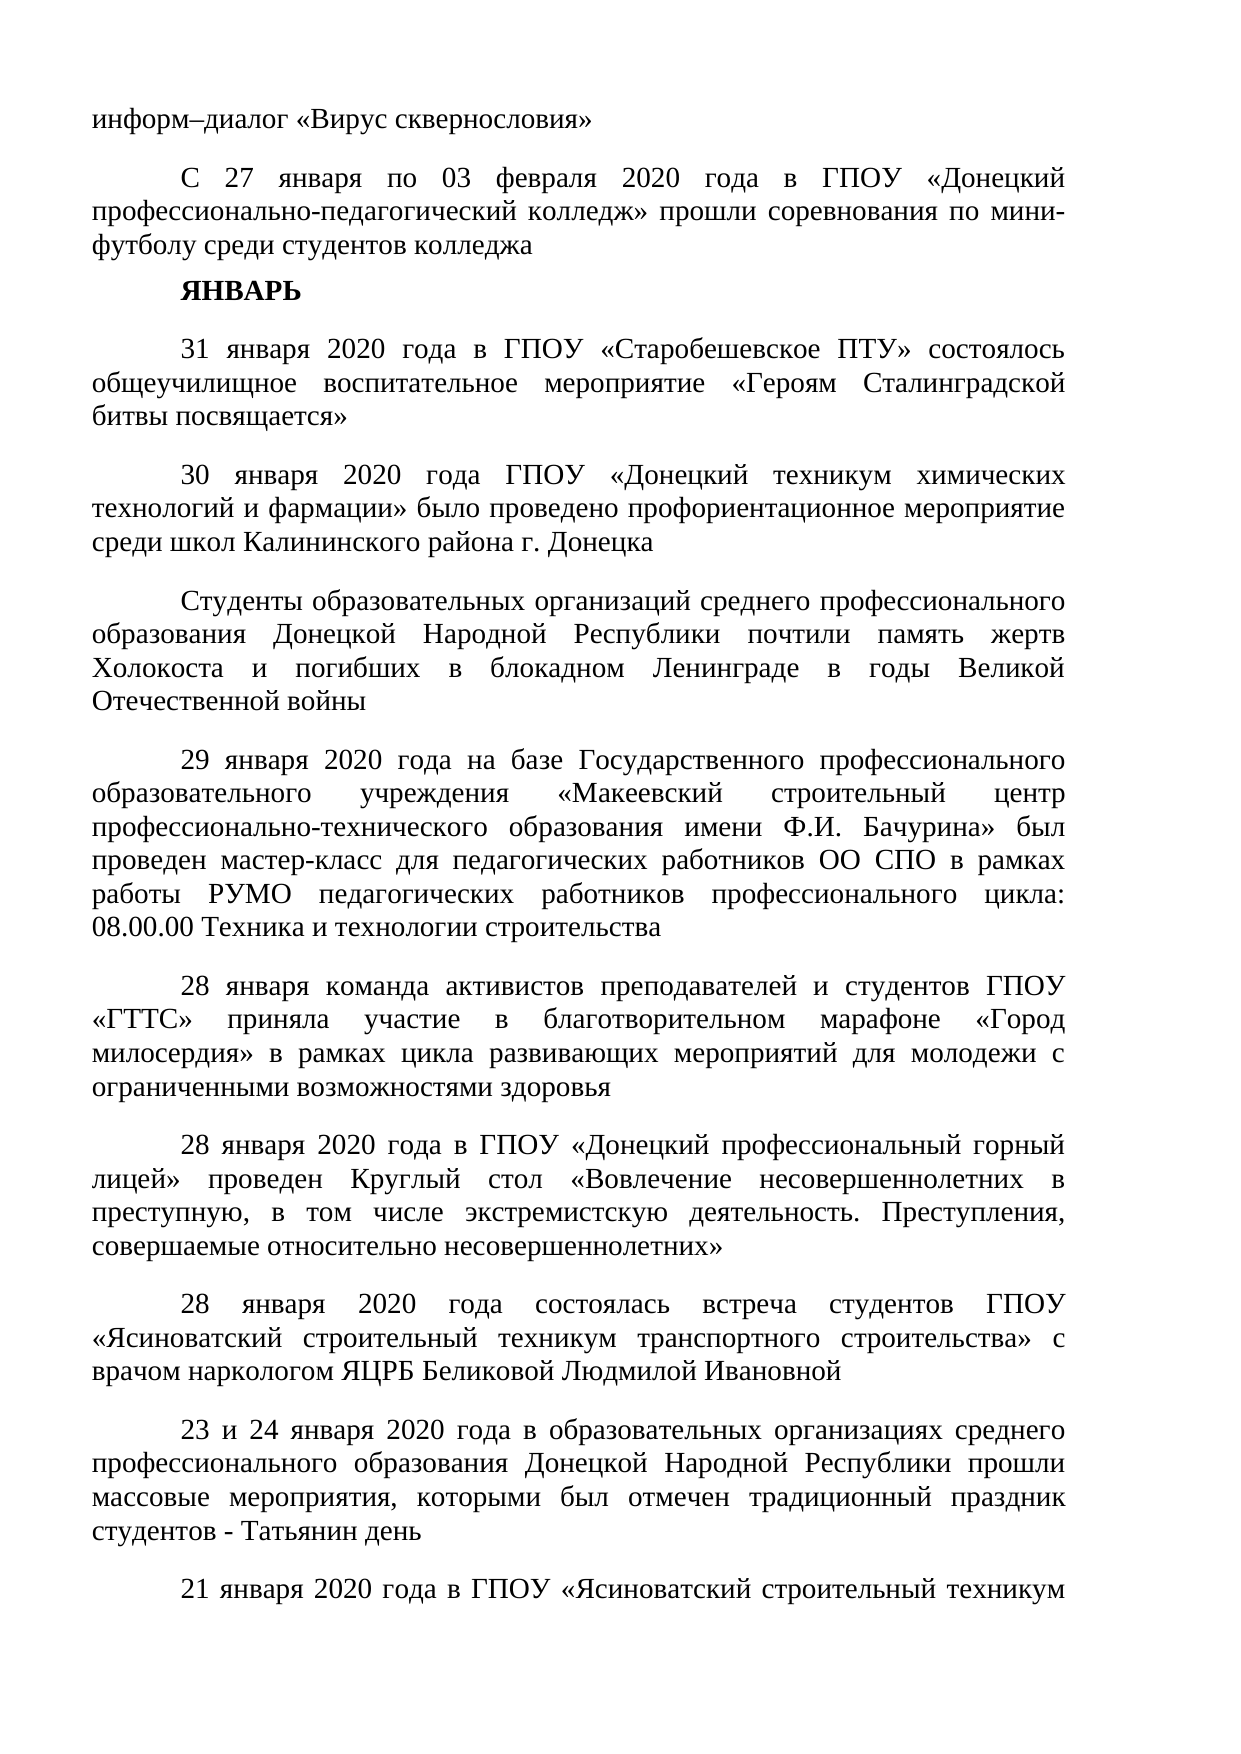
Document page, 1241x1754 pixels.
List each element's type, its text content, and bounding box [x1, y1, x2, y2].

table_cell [92, 1559, 1066, 1605]
table_cell 23 и 24 января 2020 года в образовательных организациях среднего профессионального образования Донецкой Народной Республики прошли массовые мероприятия, которыми был отмечен традиционный праздник студентов - Татьянин день [92, 1400, 1066, 1559]
table_cell 31 января 2020 года в ГПОУ «Старобешевское ПТУ» состоялось общеучилищное воспитательное мероприятие «Героям Сталинградской битвы посвящается» [92, 319, 1066, 444]
table_cell 28 января команда активистов преподавателей и студентов ГПОУ «ГТТС» приняла участие в благотворительном марафоне «Город милосердия» в рамках цикла развивающих мероприятий для молодежи с ограниченными возможностями здоровья [92, 956, 1066, 1115]
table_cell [92, 89, 1066, 147]
table_cell 29 января 2020 года на базе Государственного профессионального образовательного учреждения «Макеевский строительный центр профессионально-технического образования имени Ф.И. Бачурина» был проведен мастер-класс для педагогических работников ОО СПО в рамках работы РУМО педагогических работников профессионального цикла: 08.00.00 Техника и технологии строительства [92, 729, 1066, 956]
table_cell 28 января 2020 года в ГПОУ «Донецкий профессиональный горный лицей» проведен Круглый стол «Вовлечение несовершеннолетних в преступную, в том числе экстремистскую деятельность. Преступления, совершаемые относительно несовершеннолетних» [92, 1115, 1066, 1274]
table_cell Студенты образовательных организаций среднего профессионального образования Донецкой Народной Республики почтили память жертв Холокоста и погибших в блокадном Ленинграде в годы Великой Отечественной войны [92, 570, 1066, 729]
table_cell С 27 января по 03 февраля 2020 года в ГПОУ «Донецкий профессионально-педагогический колледж» прошли соревнования по мини-футболу среди студентов колледжа ЯНВАРЬ [92, 147, 1066, 319]
table_cell 30 января 2020 года ГПОУ «Донецкий техникум химических технологий и фармации» было проведено профориентационное мероприятие среди школ Калининского района г. Донецка [92, 445, 1066, 570]
table_cell 28 января 2020 года состоялась встреча студентов ГПОУ «Ясиноватский строительный техникум транспортного строительства» с врачом наркологом ЯЦРБ Беликовой Людмилой Ивановной [92, 1274, 1066, 1399]
